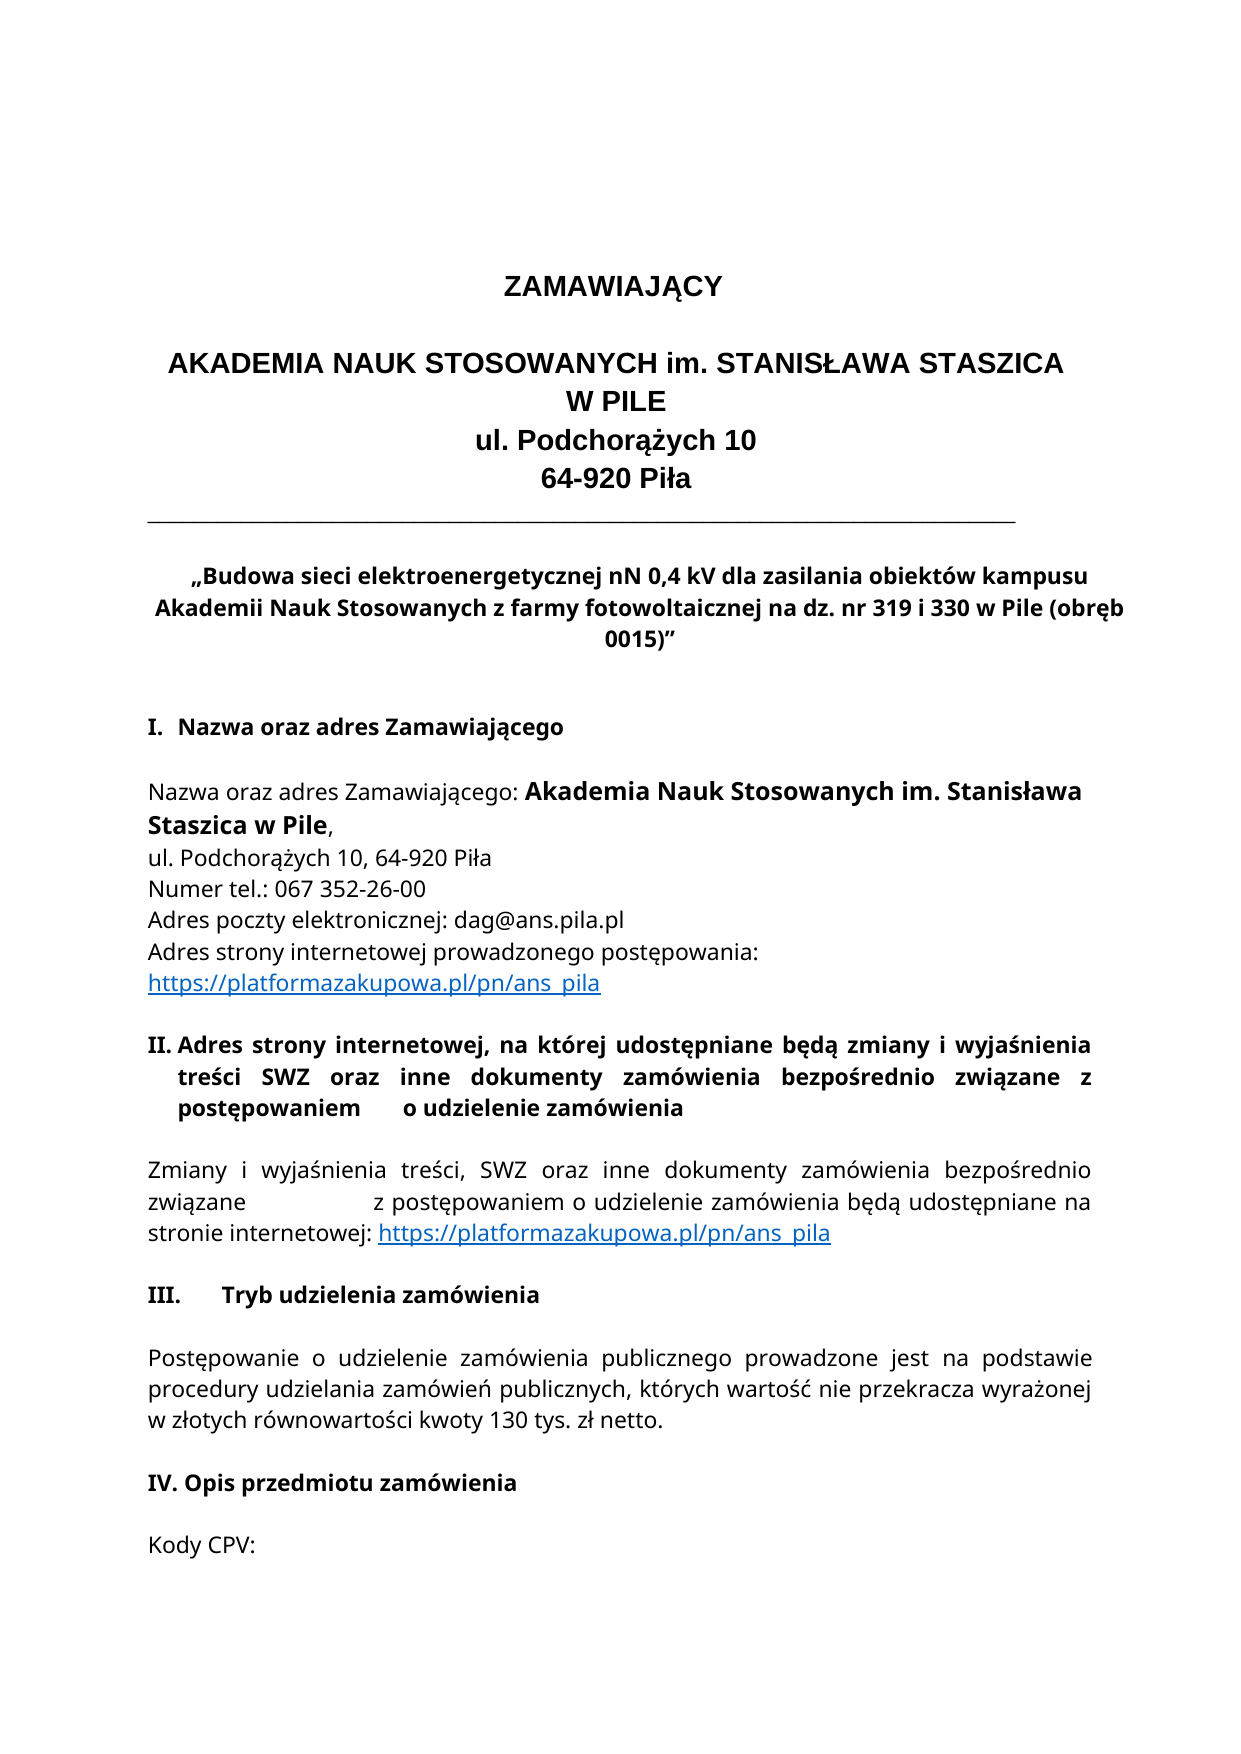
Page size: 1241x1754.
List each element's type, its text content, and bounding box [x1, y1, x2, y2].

text Nazwa oraz adres Zamawiającego: Akademia Nauk Stosowanych im. Stanisława Staszica w Pile, [148, 773, 1093, 842]
text 64-920 Piła [148, 461, 1084, 495]
text ZAMAWIAJĄCY [148, 269, 1084, 302]
text Adres poczty elektronicznej: dag@ans.pila.pl [148, 904, 1093, 935]
text ul. Podchorążych 10 [148, 423, 1084, 456]
text IV. Opis przedmiotu zamówienia [148, 1467, 1093, 1498]
text Numer tel.: 067 352-26-00 [148, 873, 1093, 904]
text Zmiany i wyjaśnienia treści, SWZ oraz inne dokumenty zamówienia bezpośrednio związane z postępowaniem o udzielenie zamówienia będą udostępniane na stronie internetowej: https://platformazakupowa.pl/pn/ans_pila [148, 1154, 1093, 1248]
list Nazwa oraz adres Zamawiającego [148, 711, 1093, 742]
text ___________________________________________________________________________ [148, 500, 1084, 524]
text Kody CPV: [148, 1529, 1093, 1560]
list Adres strony internetowej, na której udostępniane będą zmiany i wyjaśnienia treści SWZ oraz inne dokumenty zamówienia bezpośrednio związane z postępowaniem o udzielenie zamówienia [148, 1029, 1093, 1123]
text Postępowanie o udzielenie zamówienia publicznego prowadzone jest na podstawie procedury udzielania zamówień publicznych, których wartość nie przekracza wyrażonej w złotych równowartości kwoty 130 tys. zł netto. [148, 1342, 1093, 1435]
text „Budowa sieci elektroenergetycznej nN 0,4 kV dla zasilania obiektów kampusu Akademii Nauk Stosowanych z farmy fotowoltaicznej na dz. nr 319 i 330 w Pile (obręb 0015)” [148, 560, 1132, 654]
text AKADEMIA NAUK STOSOWANYCH im. STANISŁAWA STASZICA W PILE [148, 346, 1084, 418]
text Adres strony internetowej prowadzonego postępowania: https://platformazakupowa.pl/pn/ans_pila [148, 935, 1093, 998]
list Tryb udzielenia zamówienia [148, 1279, 1093, 1310]
text ul. Podchorążych 10, 64-920 Piła [148, 842, 1093, 873]
